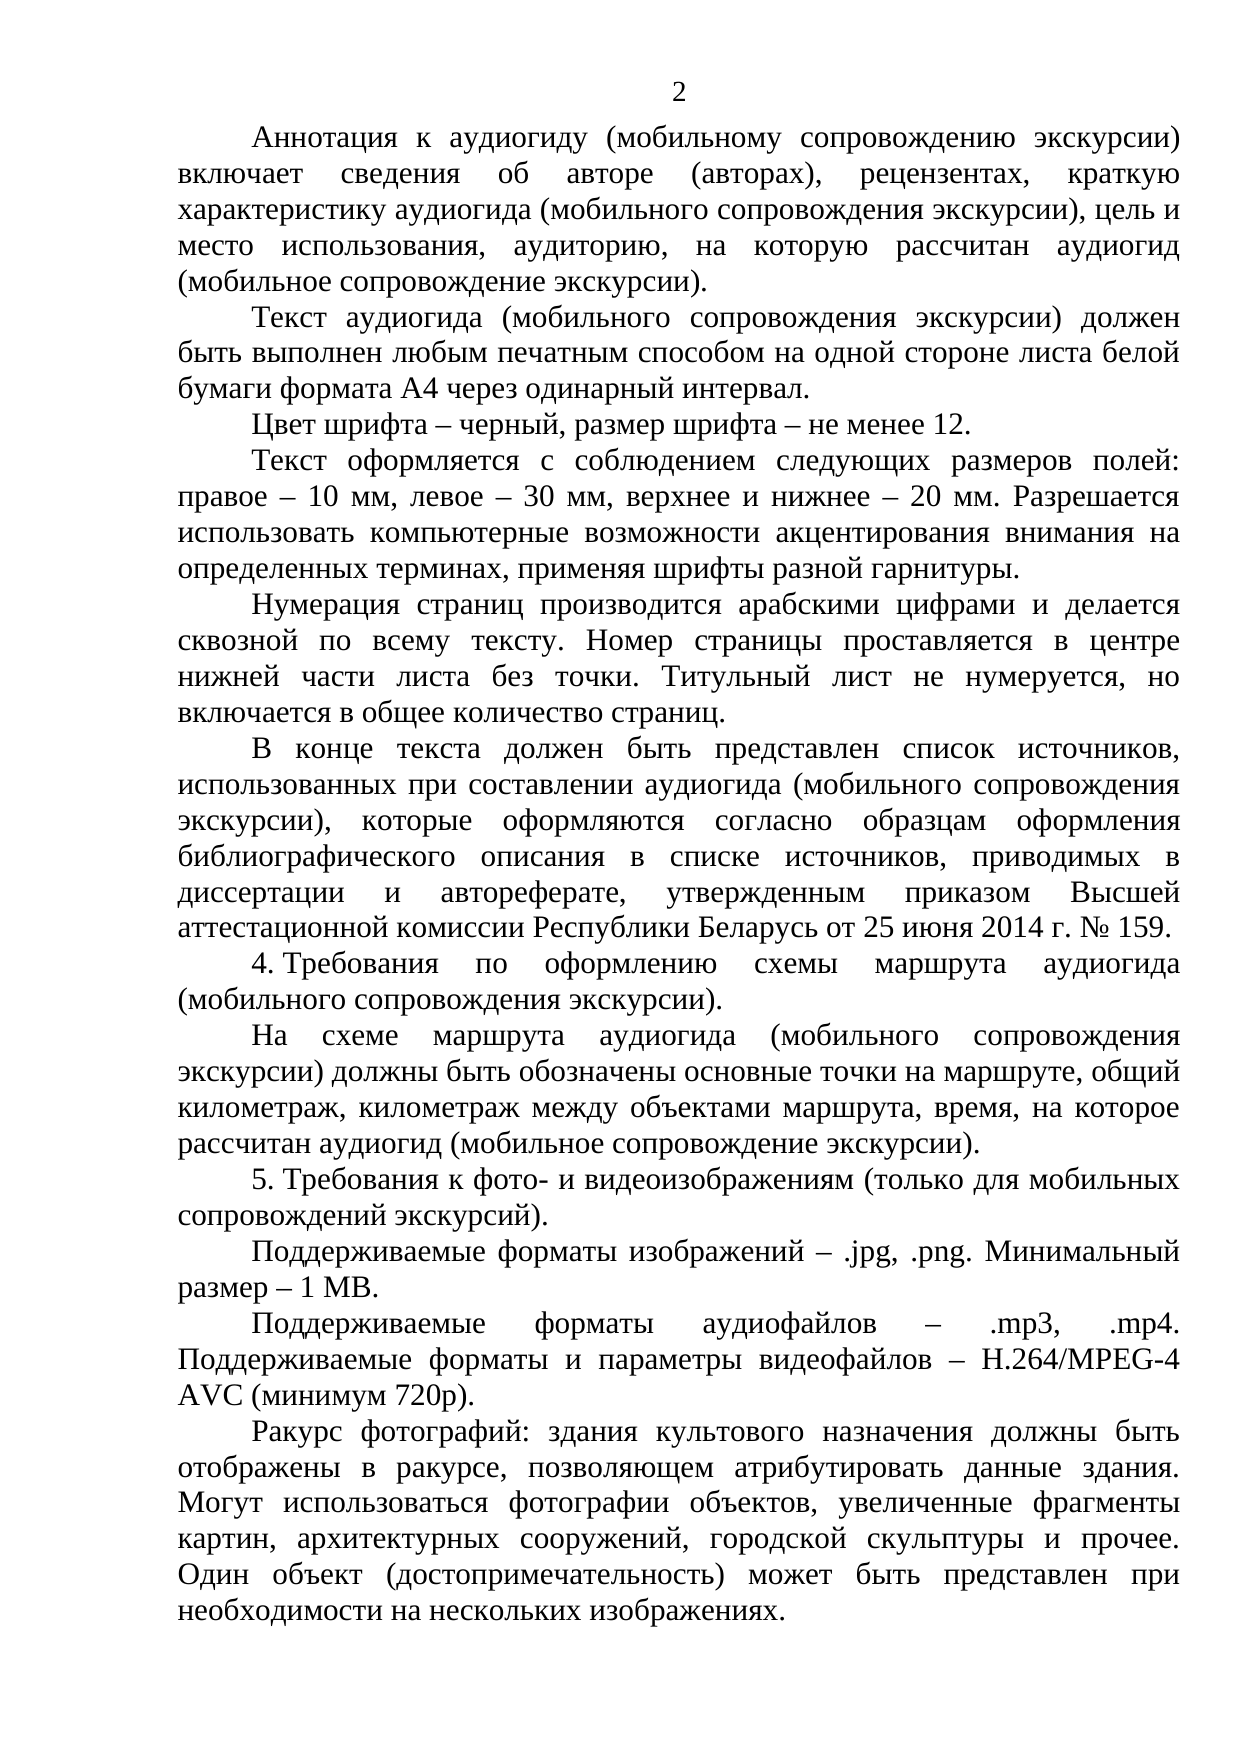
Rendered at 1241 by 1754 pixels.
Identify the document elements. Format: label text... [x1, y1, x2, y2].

text На схеме маршрута аудиогида (мобильного сопровождения экскурсии) должны быть обозначены основные точки на маршруте, общий километраж, километраж между объектами маршрута, время, на которое рассчитан аудиогид (мобильное сопровождение экскурсии). [177, 1017, 1181, 1160]
text 4. Требования по оформлению схемы маршрута аудиогида (мобильного сопровождения экскурсии). [177, 945, 1181, 1017]
text Цвет шрифта – черный, размер шрифта – не менее 12. [177, 406, 1181, 442]
text В конце текста должен быть представлен список источников, использованных при составлении аудиогида (мобильного сопровождения экскурсии), которые оформляются согласно образцам оформления библиографического описания в списке источников, приводимых в диссертации и автореферате, утвержденным приказом Высшей аттестационной комиссии Республики Беларусь от 25 июня 2014 г. № 159. [177, 729, 1181, 945]
text Нумерация страниц производится арабскими цифрами и делается сквозной по всему тексту. Номер страницы проставляется в центре нижней части листа без точки. Титульный лист не нумеруется, но включается в общее количество страниц. [177, 585, 1181, 729]
text Текст аудиогида (мобильного сопровождения экскурсии) должен быть выполнен любым печатным способом на одной стороне листа белой бумаги формата А4 через одинарный интервал. [177, 298, 1181, 406]
text 5. Требования к фото- и видеоизображениям (только для мобильных сопровождений экскурсий). [177, 1160, 1181, 1232]
text Поддерживаемые форматы изображений – .jpg, .png. Минимальный размер – 1 МВ. [177, 1232, 1181, 1304]
text Аннотация к аудиогиду (мобильному сопровождению экскурсии) включает сведения об авторе (авторах), рецензентах, краткую характеристику аудиогида (мобильного сопровождения экскурсии), цель и место использования, аудиторию, на которую рассчитан аудиогид (мобильное сопровождение экскурсии). [177, 118, 1181, 298]
text Текст оформляется с соблюдением следующих размеров полей: правое – 10 мм, левое – 30 мм, верхнее и нижнее – 20 мм. Разрешается использовать компьютерные возможности акцентирования внимания на определенных терминах, применяя шрифты разной гарнитуры. [177, 442, 1181, 585]
text Поддерживаемые форматы аудиофайлов – .mp3, .mp4. Поддерживаемые форматы и параметры видеофайлов – H.264/MPEG-4 AVC (минимум 720p). [177, 1304, 1181, 1412]
text Ракурс фотографий: здания культового назначения должны быть отображены в ракурсе, позволяющем атрибутировать данные здания. Могут использоваться фотографии объектов, увеличенные фрагменты картин, архитектурных сооружений, городской скульптуры и прочее. Один объект (достопримечательность) может быть представлен при необходимости на нескольких изображениях. [177, 1412, 1181, 1627]
